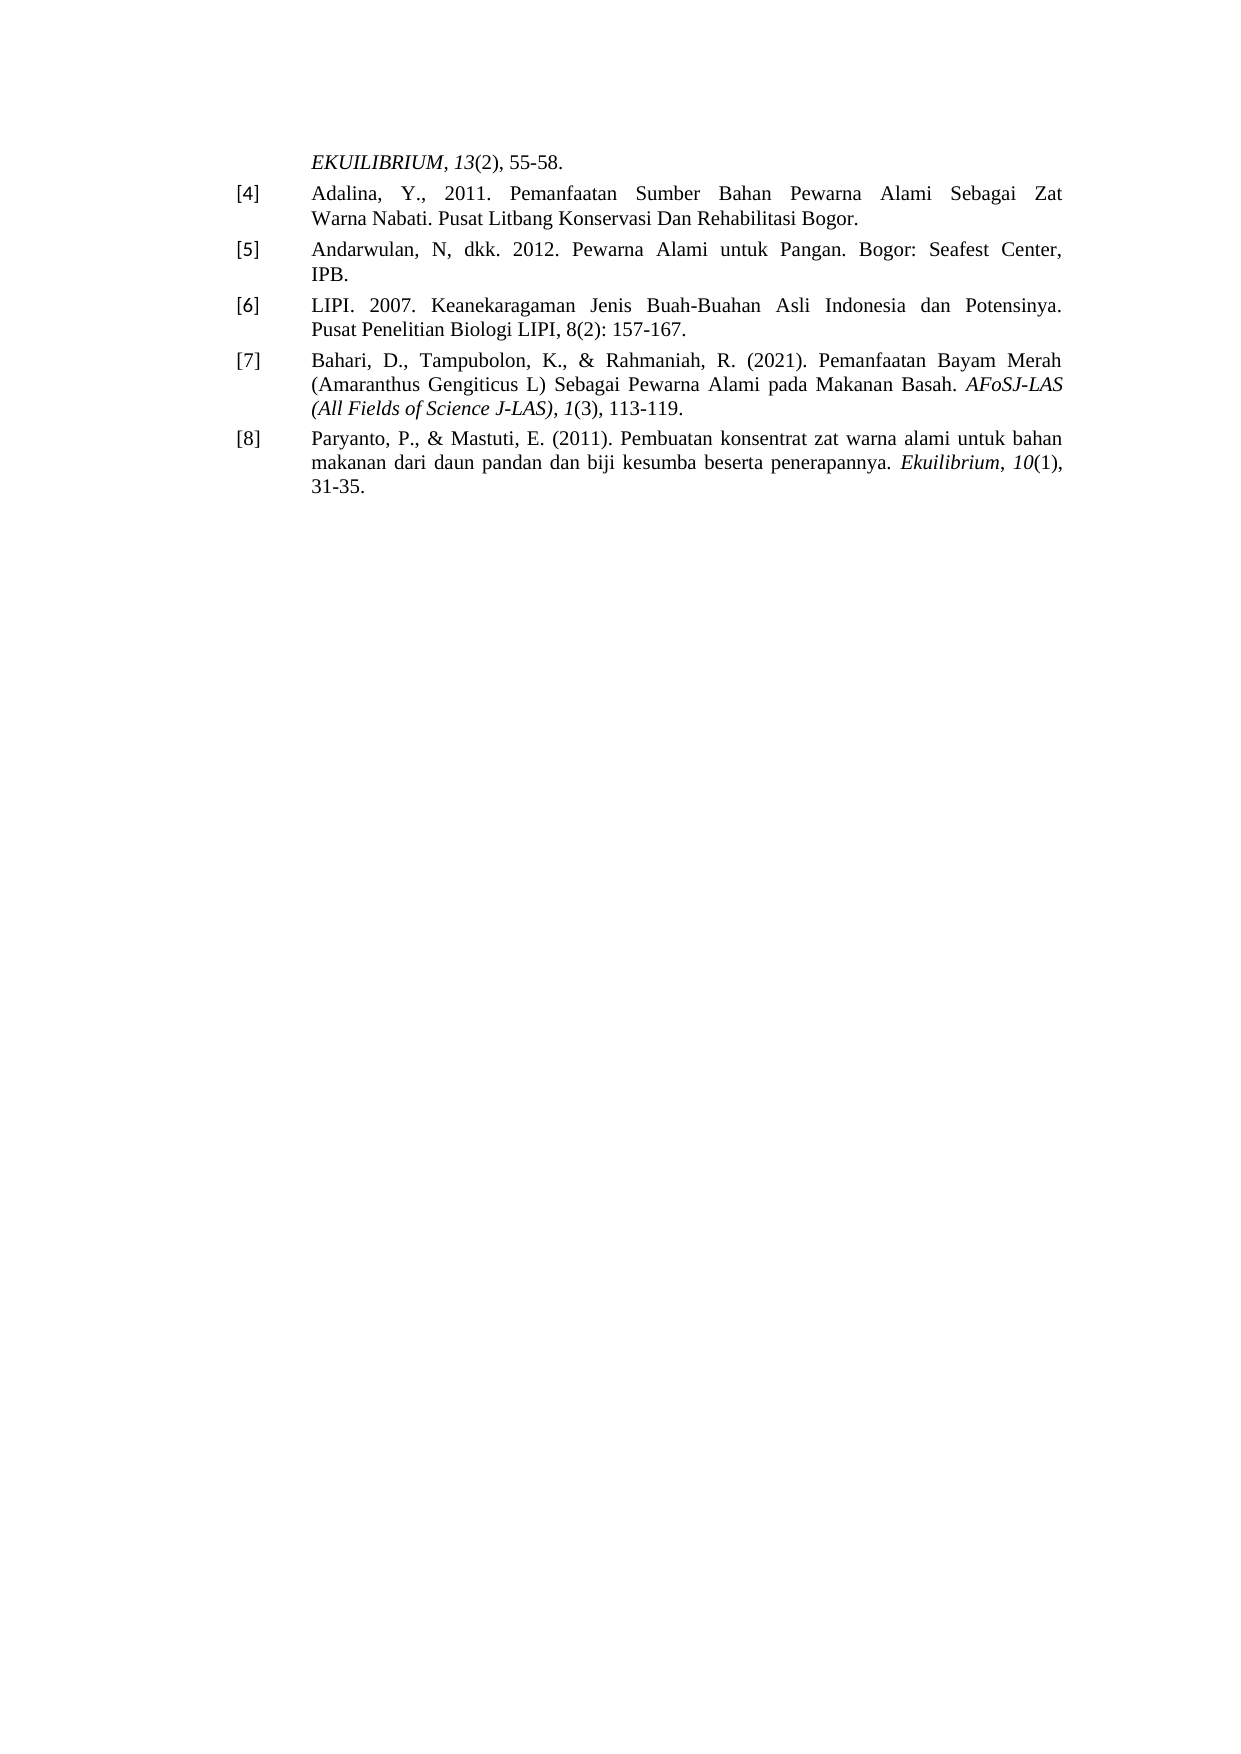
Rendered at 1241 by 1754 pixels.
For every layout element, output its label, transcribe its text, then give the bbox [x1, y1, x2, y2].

list Paryanto, P., & Mastuti, E. (2011). Pembuatan konsentrat zat warna alami untuk bahan makanan dari daun pandan dan biji kesumba beserta penerapannya. Ekuilibrium, 10(1), 31-35. [236, 426, 1063, 498]
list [236, 150, 1063, 174]
list Bahari, D., Tampubolon, K., & Rahmaniah, R. (2021). Pemanfaatan Bayam Merah (Amaranthus Gengiticus L) Sebagai Pewarna Alami pada Makanan Basah. AFoSJ-LAS (All Fields of Science J-LAS), 1(3), 113-119. [236, 347, 1063, 420]
list LIPI. 2007. Keanekaragaman Jenis Buah-Buahan Asli Indonesia dan Potensinya. Pusat Penelitian Biologi LIPI, 8(2): 157-167. [236, 292, 1063, 341]
list Andarwulan, N, dkk. 2012. Pewarna Alami untuk Pangan. Bogor: Seafest Center, IPB. [236, 236, 1063, 286]
list Adalina, Y., 2011. Pemanfaatan Sumber Bahan Pewarna Alami Sebagai Zat Warna Nabati. Pusat Litbang Konservasi Dan Rehabilitasi Bogor. [236, 180, 1063, 230]
